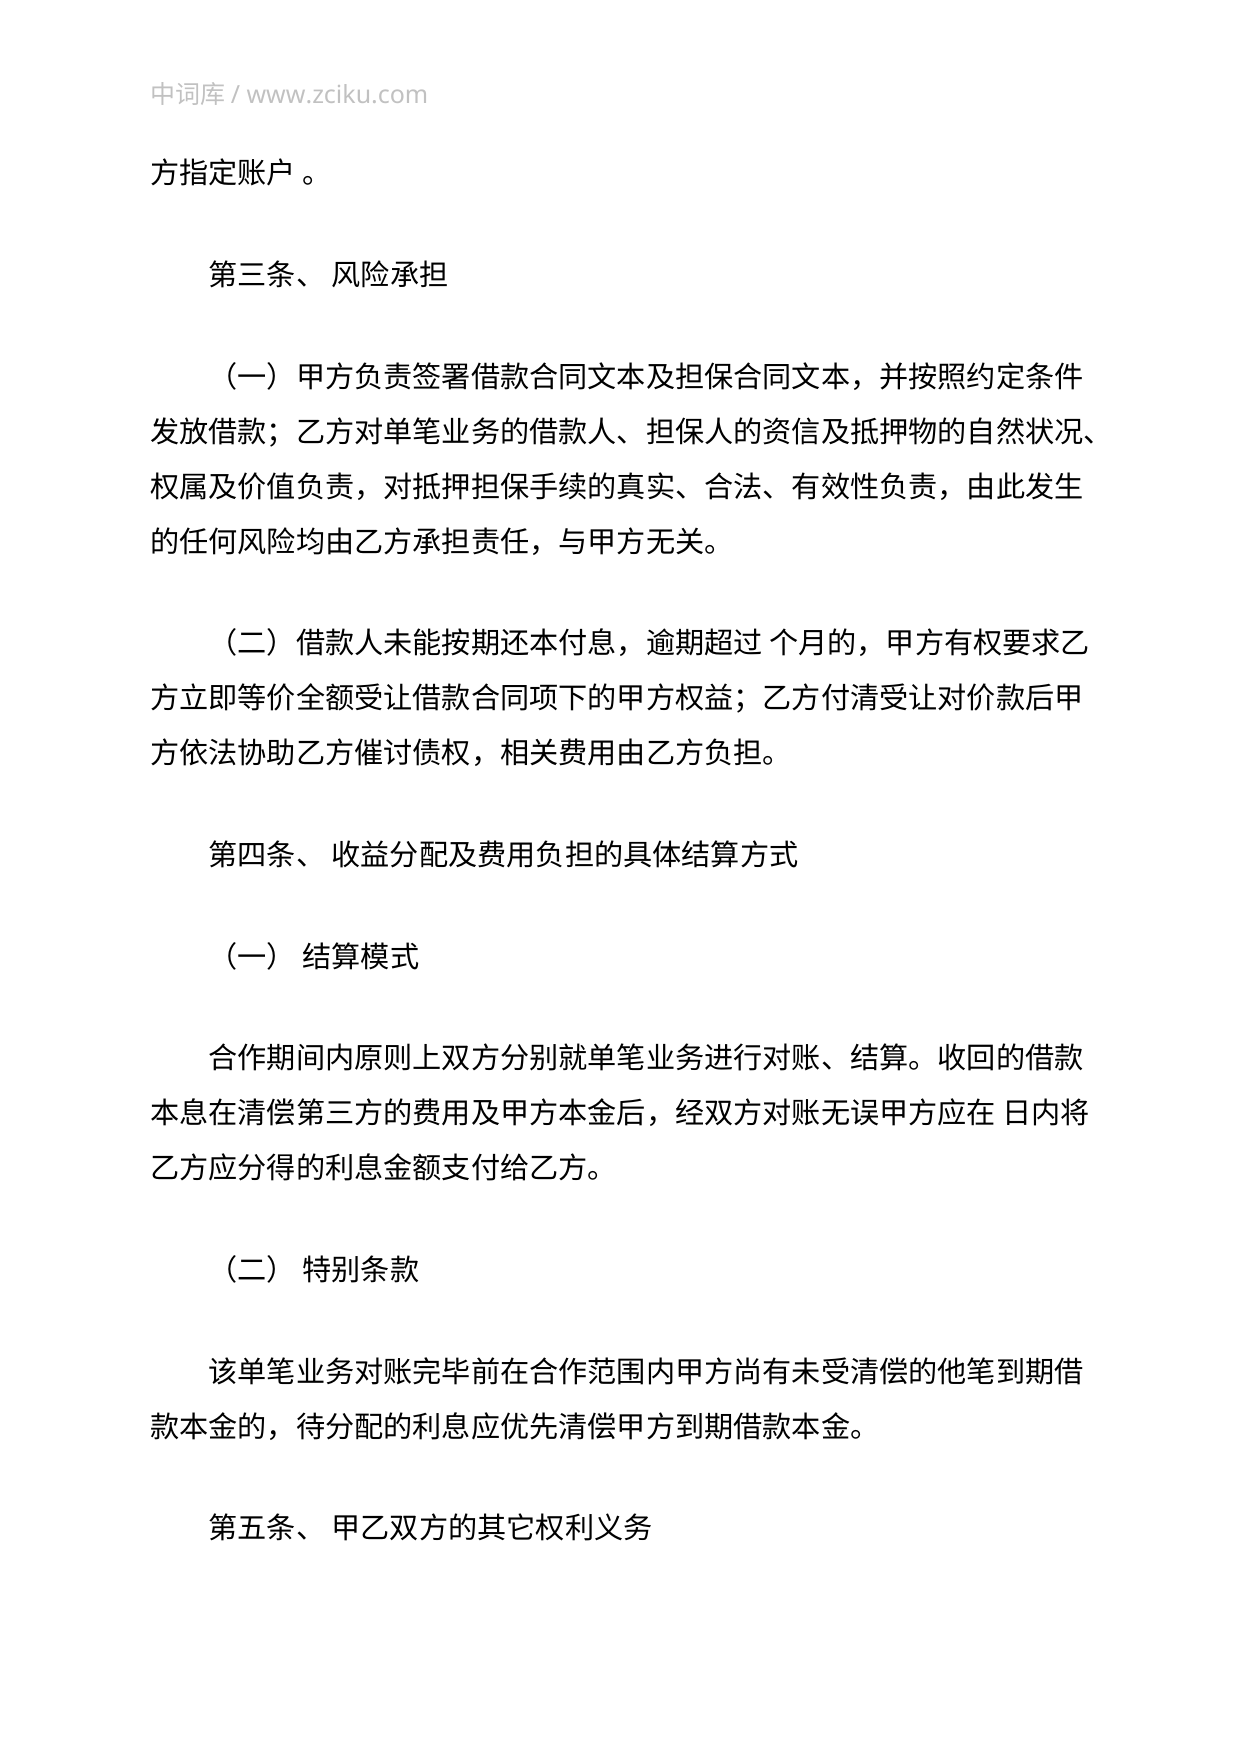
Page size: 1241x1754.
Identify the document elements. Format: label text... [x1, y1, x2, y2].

text （一）甲方负责签署借款合同文本及担保合同文本，并按照约定条件发放借款；乙方对单笔业务的借款人、担保人的资信及抵押物的自然状况、权属及价值负责，对抵押担保手续的真实、合法、有效性负责，由此发生的任何风险均由乙方承担责任，与甲方无关。 [150, 353, 1090, 561]
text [150, 150, 1090, 192]
text 第四条、 收益分配及费用负担的具体结算方式 [150, 832, 1090, 874]
text 第五条、 甲乙双方的其它权利义务 [150, 1505, 1090, 1547]
text （二） 特别条款 [150, 1247, 1090, 1289]
text 该单笔业务对账完毕前在合作范围内甲方尚有未受清偿的他笔到期借款本金的，待分配的利息应优先清偿甲方到期借款本金。 [150, 1348, 1090, 1446]
text 合作期间内原则上双方分别就单笔业务进行对账、结算。收回的借款本息在清偿第三方的费用及甲方本金后，经双方对账无误甲方应在 日内将乙方应分得的利息金额支付给乙方。 [150, 1035, 1090, 1187]
text 第三条、 风险承担 [150, 252, 1090, 294]
text （一） 结算模式 [150, 933, 1090, 976]
text （二）借款人未能按期还本付息，逾期超过 个月的，甲方有权要求乙方立即等价全额受让借款合同项下的甲方权益；乙方付清受让对价款后甲方依法协助乙方催讨债权，相关费用由乙方负担。 [150, 620, 1090, 772]
